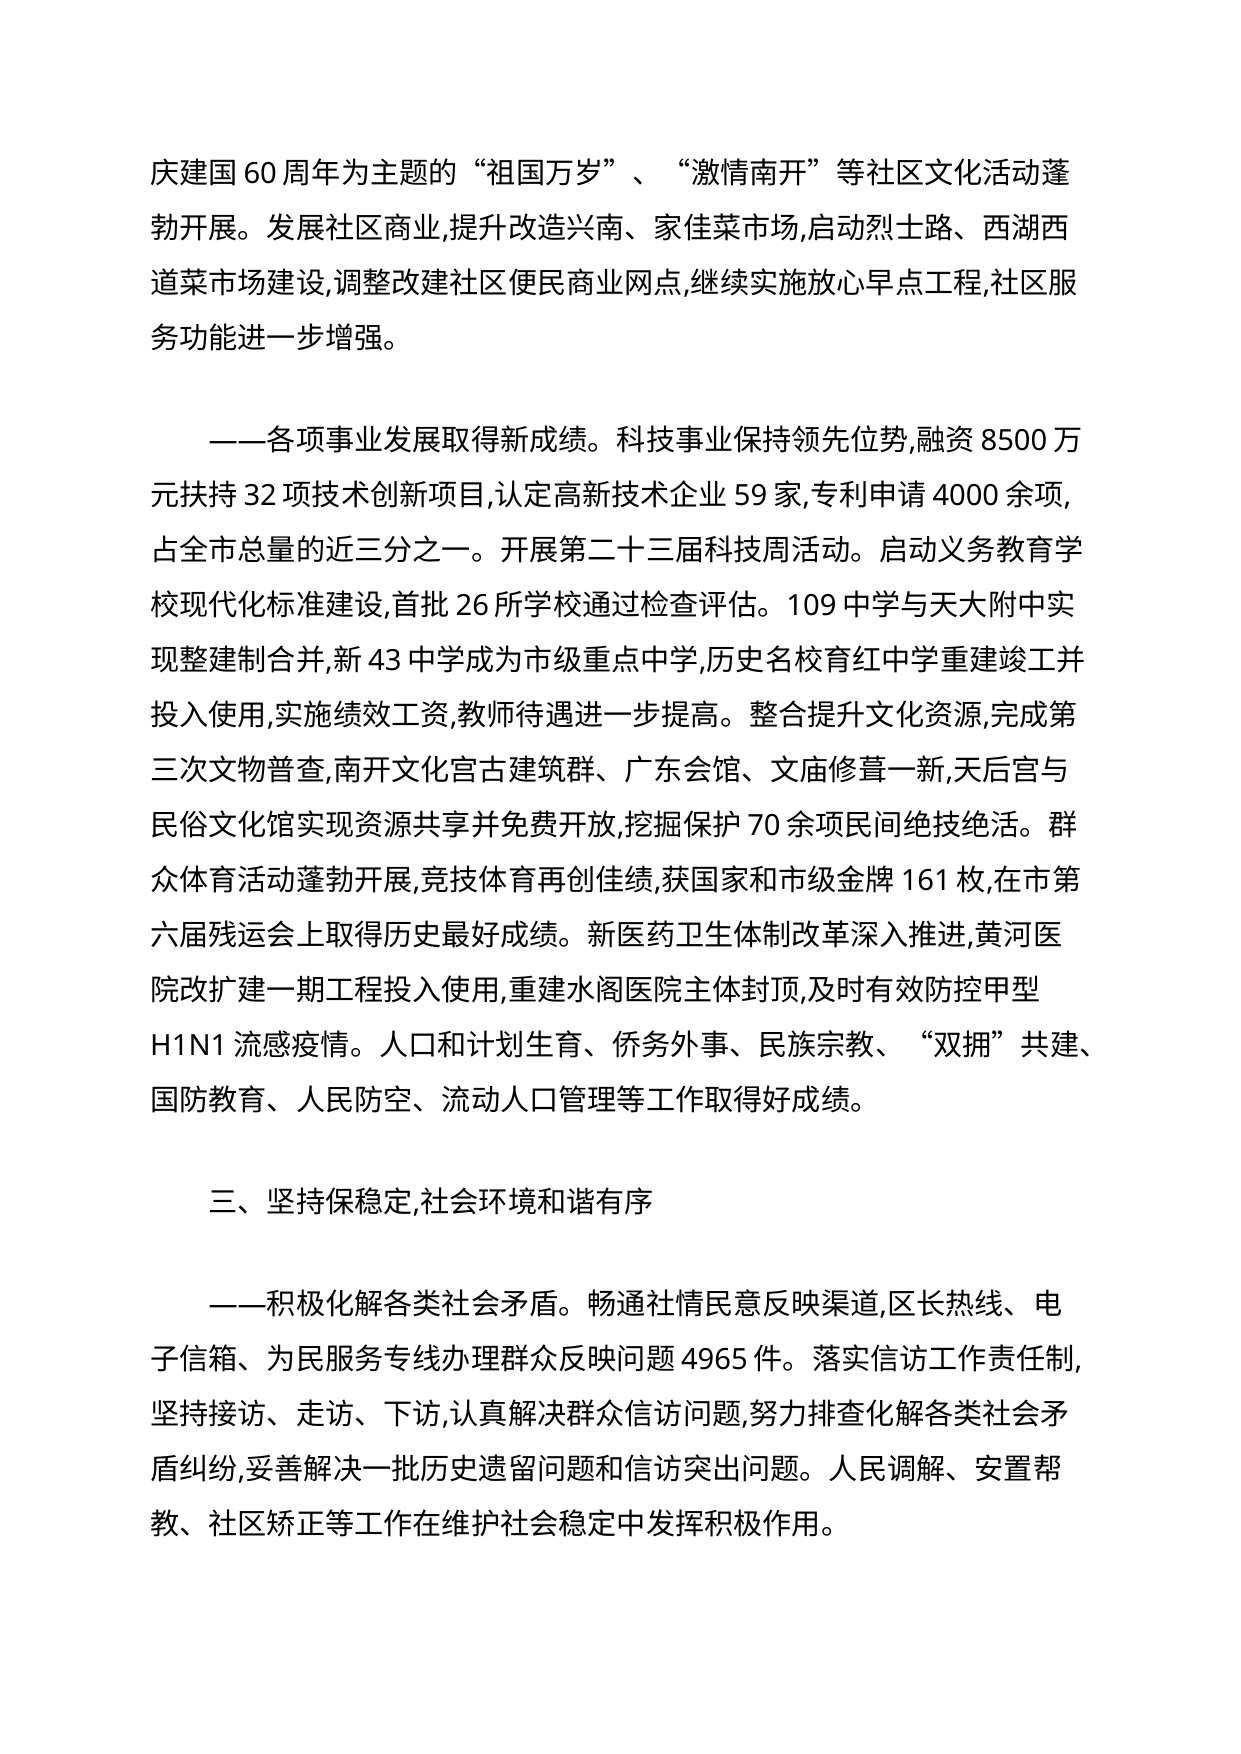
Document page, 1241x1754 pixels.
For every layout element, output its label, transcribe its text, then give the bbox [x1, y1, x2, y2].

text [150, 150, 1090, 357]
text ——积极化解各类社会矛盾。畅通社情民意反映渠道,区长热线、电子信箱、为民服务专线办理群众反映问题4965件。落实信访工作责任制,坚持接访、走访、下访,认真解决群众信访问题,努力排查化解各类社会矛盾纠纷,妥善解决一批历史遗留问题和信访突出问题。人民调解、安置帮教、社区矫正等工作在维护社会稳定中发挥积极作用。 [150, 1280, 1090, 1543]
text 三、坚持保稳定,社会环境和谐有序 [150, 1178, 1090, 1221]
text ——各项事业发展取得新成绩。科技事业保持领先位势,融资8500万元扶持32项技术创新项目,认定高新技术企业59家,专利申请4000余项,占全市总量的近三分之一。开展第二十三届科技周活动。启动义务教育学校现代化标准建设,首批26所学校通过检查评估。109中学与天大附中实现整建制合并,新43中学成为市级重点中学,历史名校育红中学重建竣工并投入使用,实施绩效工资,教师待遇进一步提高。整合提升文化资源,完成第三次文物普查,南开文化宫古建筑群、广东会馆、文庙修葺一新,天后宫与民俗文化馆实现资源共享并免费开放,挖掘保护70余项民间绝技绝活。群众体育活动蓬勃开展,竞技体育再创佳绩,获国家和市级金牌161枚,在市第六届残运会上取得历史最好成绩。新医药卫生体制改革深入推进,黄河医院改扩建一期工程投入使用,重建水阁医院主体封顶,及时有效防控甲型H1N1流感疫情。人口和计划生育、侨务外事、民族宗教、“双拥”共建、国防教育、人民防空、流动人口管理等工作取得好成绩。 [150, 417, 1090, 1119]
